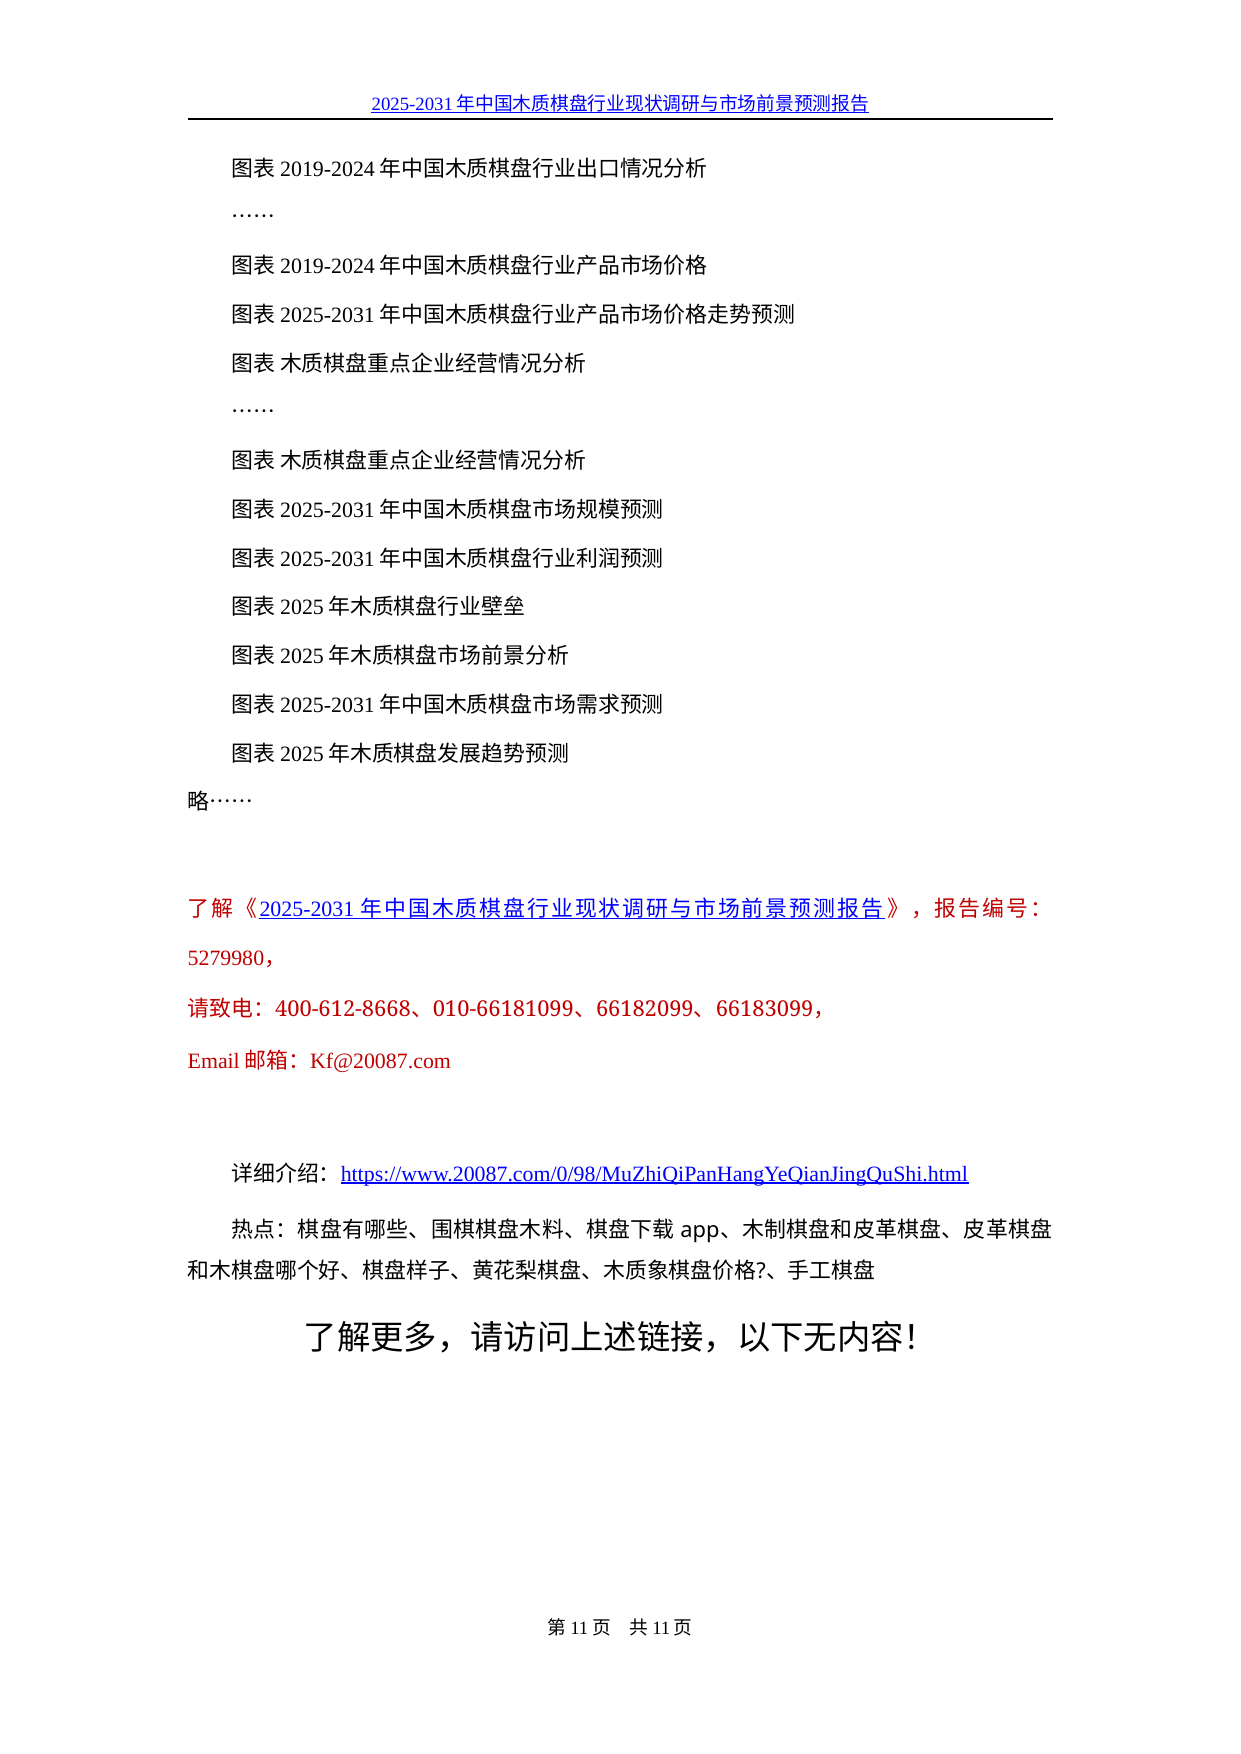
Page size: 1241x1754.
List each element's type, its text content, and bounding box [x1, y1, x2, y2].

text 请致电：400-612-8668、010-66181099、66182099、66183099， [187, 991, 1053, 1023]
text 详细介绍：https://www.20087.com/0/98/MuZhiQiPanHangYeQianJingQuShi.html [187, 1155, 1053, 1188]
text 了解《2025-2031年中国木质棋盘行业现状调研与市场前景预测报告》，报告编号：5279980， [187, 890, 1053, 972]
text Email邮箱：Kf@20087.com [187, 1042, 1053, 1075]
text 热点：棋盘有哪些、围棋棋盘木料、棋盘下载app、木制棋盘和皮革棋盘、皮革棋盘和木棋盘哪个好、棋盘样子、黄花梨棋盘、木质象棋盘价格?、手工棋盘 [187, 1212, 1053, 1285]
title 了解更多，请访问上述链接，以下无内容！ [187, 1302, 1053, 1367]
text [187, 150, 1053, 816]
